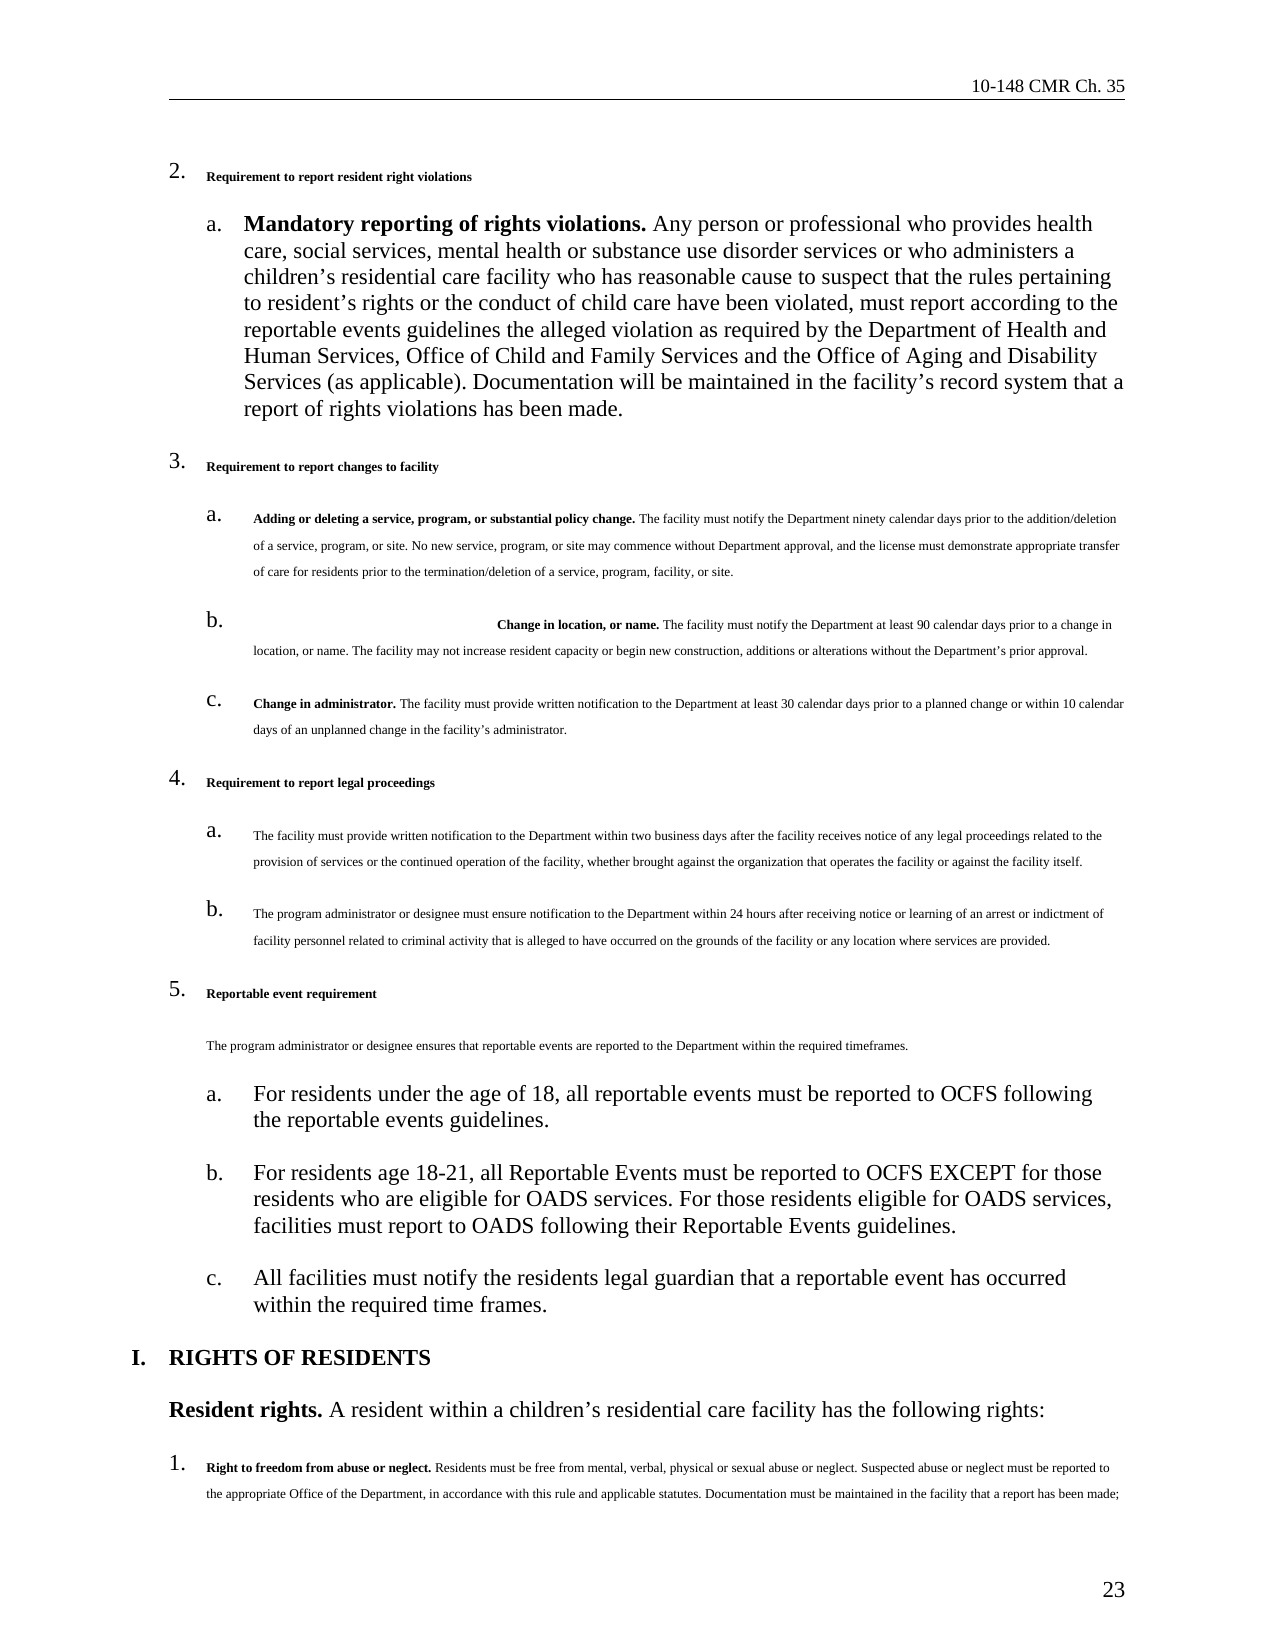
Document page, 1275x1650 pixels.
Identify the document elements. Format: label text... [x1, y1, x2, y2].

text I. RIGHTS OF RESIDENTS [131, 1343, 1125, 1370]
list Requirement to report changes to facility [169, 447, 1125, 474]
text b. For residents age 18-21, all Reportable Events must be reported to OCFS EXCEPT for those residents who are eligible for OADS services. For those residents eligible for OADS services, facilities must report to OADS following their Reportable Events guidelines. [206, 1159, 1125, 1238]
list Change in location, or name. The facility must notify the Department at least 90 calendar days prior to a change in location, or name. The facility may not increase resident capacity or begin new construction, additions or alterations without the Department’s prior approval. [206, 606, 1125, 658]
list The program administrator or designee ensures that reportable events are reported to the Department within the required timeframes. [206, 1027, 1125, 1054]
text a. For residents under the age of 18, all reportable events must be reported to OCFS following the reportable events guidelines. [206, 1080, 1125, 1133]
list Adding or deleting a service, program, or substantial policy change. The facility must notify the Department ninety calendar days prior to the addition/deletion of a service, program, or site. No new service, program, or site may commence without Department approval, and the license must demonstrate appropriate transfer of care for residents prior to the termination/deletion of a service, program, facility, or site. [206, 500, 1125, 579]
list Reportable event requirement [169, 974, 1125, 1001]
text Resident rights. A resident within a children’s residential care facility has the following rights: [169, 1396, 1125, 1423]
list Requirement to report legal proceedings [169, 764, 1125, 790]
list The facility must provide written notification to the Department within two business days after the facility receives notice of any legal proceedings related to the provision of services or the continued operation of the facility, whether brought against the organization that operates the facility or against the facility itself. [206, 816, 1125, 869]
list Right to freedom from abuse or neglect. Residents must be free from mental, verbal, physical or sexual abuse or neglect. Suspected abuse or neglect must be reported to the appropriate Office of the Department, in accordance with this rule and applicable statutes. Documentation must be maintained in the facility that a report has been made; [169, 1449, 1125, 1502]
list Change in administrator. The facility must provide written notification to the Department at least 30 calendar days prior to a planned change or within 10 calendar days of an unplanned change in the facility’s administrator. [206, 685, 1125, 737]
list The program administrator or designee must ensure notification to the Department within 24 hours after receiving notice or learning of an arrest or indictment of facility personnel related to criminal activity that is alleged to have occurred on the grounds of the facility or any location where services are provided. [206, 896, 1125, 948]
text a. Mandatory reporting of rights violations. Any person or professional who provides health care, social services, mental health or substance use disorder services or who administers a children’s residential care facility who has reasonable cause to suspect that the rules pertaining to resident’s rights or the conduct of child care have been violated, must report according to the reportable events guidelines the alleged violation as required by the Department of Health and Human Services, Office of Child and Family Services and the Office of Aging and Disability Services (as applicable). Documentation will be maintained in the facility’s record system that a report of rights violations has been made. [206, 210, 1125, 421]
text c. All facilities must notify the residents legal guardian that a reportable event has occurred within the required time frames. [206, 1264, 1125, 1317]
list Requirement to report resident right violations [169, 158, 1125, 184]
